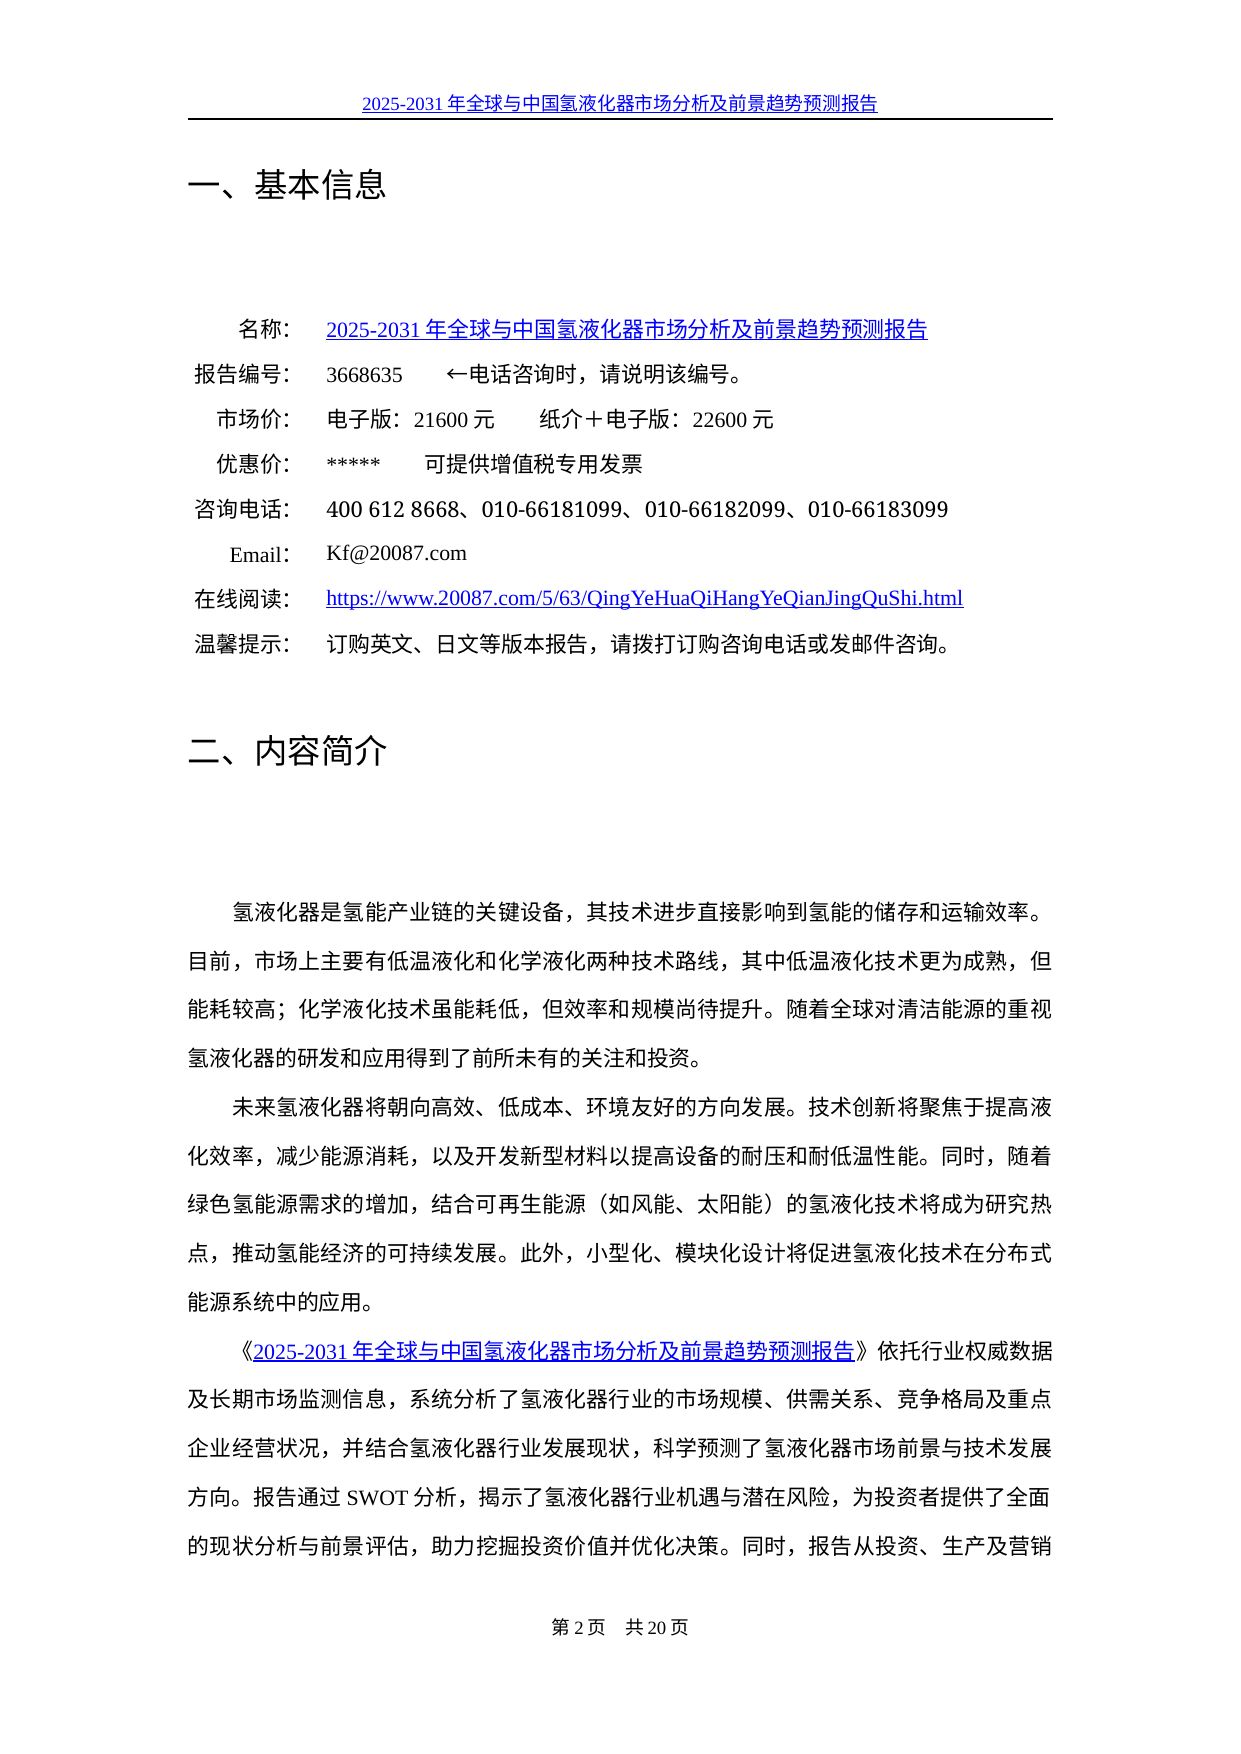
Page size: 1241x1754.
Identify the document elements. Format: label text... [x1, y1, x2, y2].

table_cell 温馨提示： [167, 627, 315, 672]
title 一、基本信息 [187, 150, 1053, 215]
table_cell Email： [167, 537, 315, 582]
table_cell 在线阅读： [167, 582, 315, 627]
table_header 2025-2031年全球与中国氢液化器市场分析及前景趋势预测报告 [315, 312, 1073, 357]
table_cell 咨询电话： [167, 492, 315, 537]
table_cell Kf@20087.com [315, 537, 1073, 582]
table_cell 优惠价： [167, 447, 315, 492]
table_cell 400 612 8668、010-66181099、010-66182099、010-66183099 [315, 492, 1073, 537]
table_cell 市场价： [167, 402, 315, 447]
table_cell 报告编号： [167, 357, 315, 402]
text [187, 894, 1053, 1561]
table_header 名称： [167, 312, 315, 357]
title 二、内容简介 [187, 717, 1053, 782]
table_cell 3668635 ←电话咨询时，请说明该编号。 [315, 357, 1073, 402]
table_cell 电子版：21600 元 纸介＋电子版：22600 元 [315, 402, 1073, 447]
table_cell 订购英文、日文等版本报告，请拨打订购咨询电话或发邮件咨询。 [315, 627, 1073, 672]
table_cell ***** 可提供增值税专用发票 [315, 447, 1073, 492]
table_cell [315, 582, 1073, 627]
